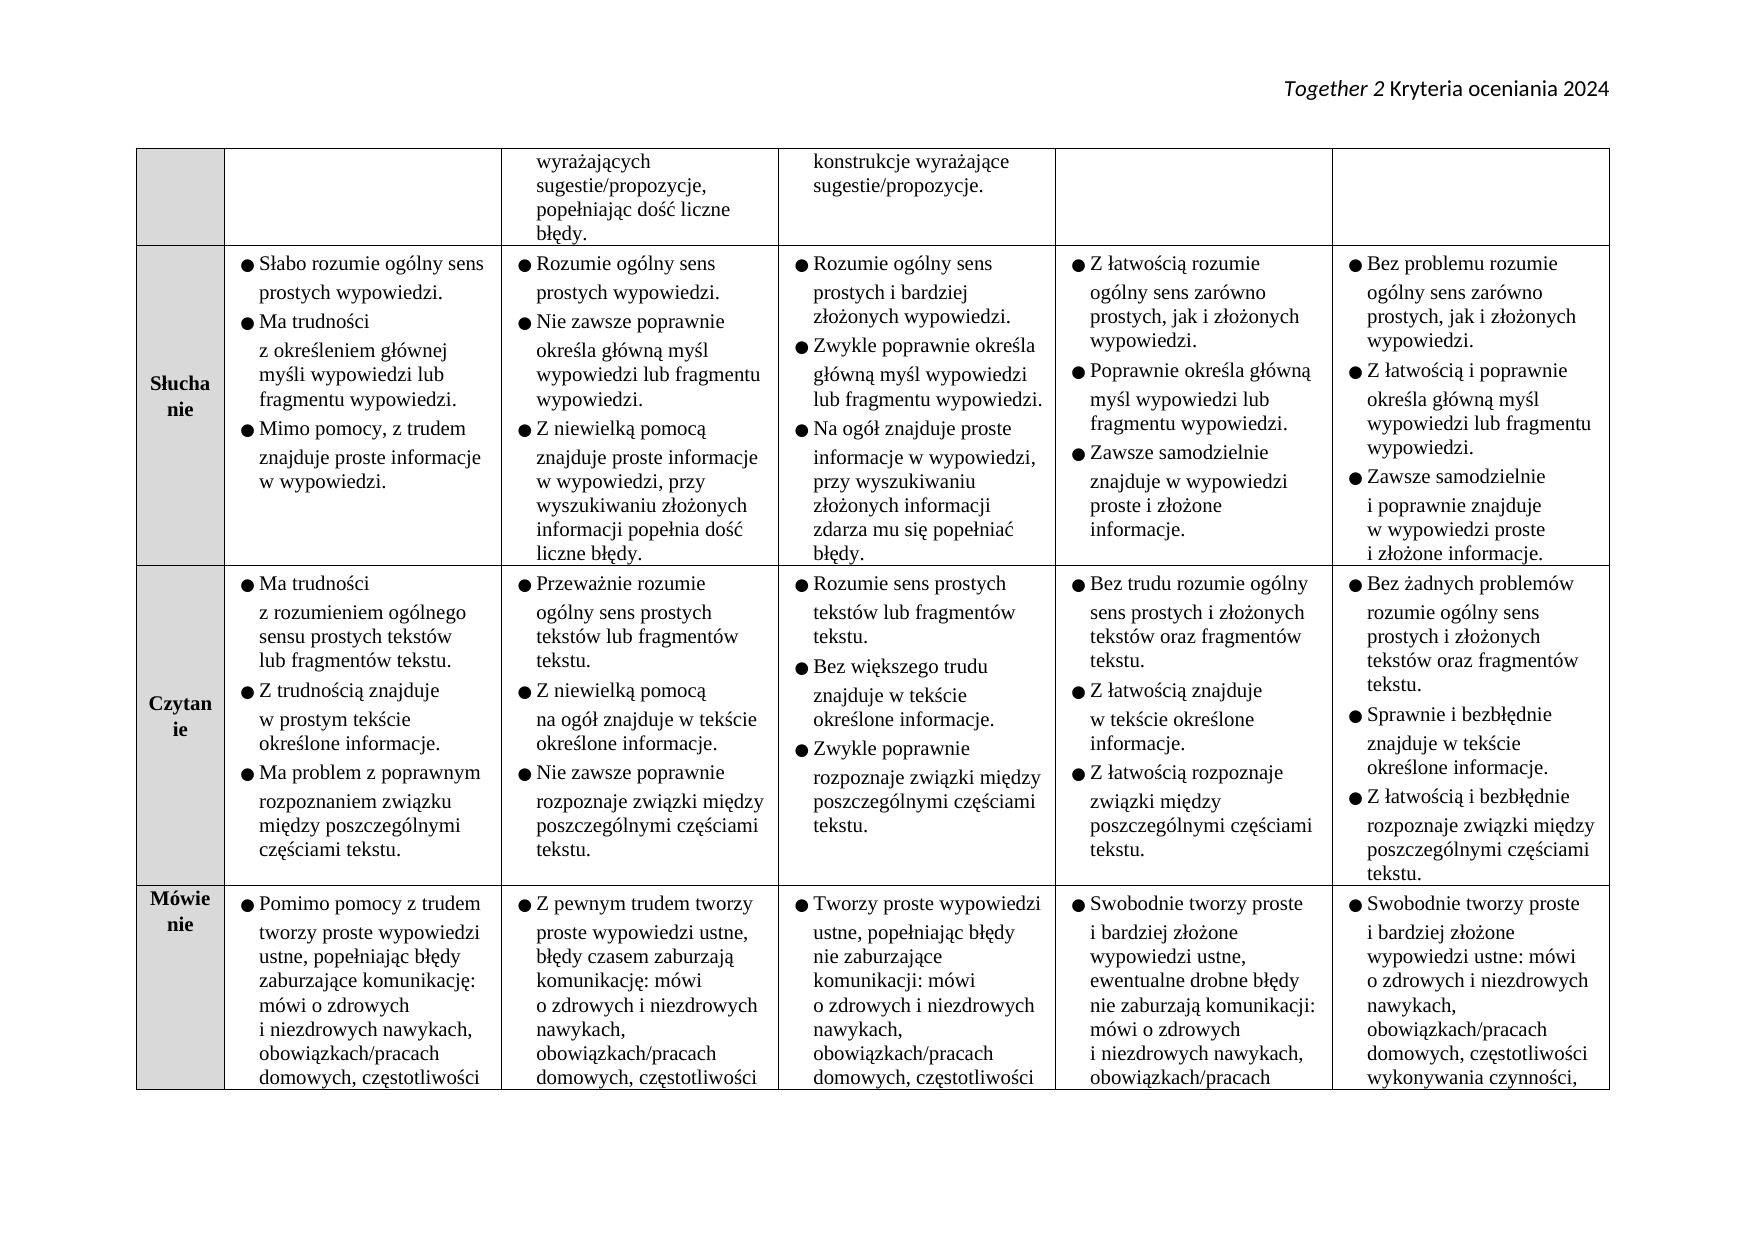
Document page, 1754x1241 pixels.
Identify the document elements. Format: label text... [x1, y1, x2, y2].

table_cell Bez problemu rozumie ogólny sens zarówno prostych, jak i złożonych wypowiedzi. Z łatwością i poprawnie określa główną myśl wypowiedzi lub fragmentu wypowiedzi. Zawsze samodzielnie i poprawnie znajduje w wypowiedzi proste i złożone informacje. [1333, 246, 1609, 565]
table_cell Rozumie ogólny sens prostych i bardziej złożonych wypowiedzi. Zwykle poprawnie określa główną myśl wypowiedzi lub fragmentu wypowiedzi. Na ogół znajduje proste informacje w wypowiedzi, przy wyszukiwaniu złożonych informacji zdarza mu się popełniać błędy. [779, 246, 1055, 565]
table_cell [225, 886, 501, 1089]
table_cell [779, 886, 1055, 1089]
table_cell Ma trudności z rozumieniem ogólnego sensu prostych tekstów lub fragmentów tekstu. Z trudnością znajduje w prostym tekście określone informacje. Ma problem z poprawnym rozpoznaniem związku między poszczególnymi częściami tekstu. [225, 566, 501, 885]
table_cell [502, 149, 778, 245]
table_cell Mówienie [137, 886, 224, 1089]
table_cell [1333, 886, 1609, 1089]
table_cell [137, 149, 224, 245]
table_cell Bez trudu rozumie ogólny sens prostych i złożonych tekstów oraz fragmentów tekstu. Z łatwością znajduje w tekście określone informacje. Z łatwością rozpoznaje związki między poszczególnymi częściami tekstu. [1056, 566, 1332, 885]
table_cell Rozumie sens prostych tekstów lub fragmentów tekstu. Bez większego trudu znajduje w tekście określone informacje. Zwykle poprawnie rozpoznaje związki między poszczególnymi częściami tekstu. [779, 566, 1055, 885]
table_cell Przeważnie rozumie ogólny sens prostych tekstów lub fragmentów tekstu. Z niewielką pomocą na ogół znajduje w tekście określone informacje. Nie zawsze poprawnie rozpoznaje związki między poszczególnymi częściami tekstu. [502, 566, 778, 885]
table_cell Słuchanie [137, 246, 224, 565]
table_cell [1056, 149, 1332, 245]
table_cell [502, 886, 778, 1089]
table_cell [225, 149, 501, 245]
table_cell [1056, 886, 1332, 1089]
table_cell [779, 149, 1055, 245]
table_cell Bez żadnych problemów rozumie ogólny sens prostych i złożonych tekstów oraz fragmentów tekstu. Sprawnie i bezbłędnie znajduje w tekście określone informacje. Z łatwością i bezbłędnie rozpoznaje związki między poszczególnymi częściami tekstu. [1333, 566, 1609, 885]
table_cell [1333, 149, 1609, 245]
table_cell Z łatwością rozumie ogólny sens zarówno prostych, jak i złożonych wypowiedzi. Poprawnie określa główną myśl wypowiedzi lub fragmentu wypowiedzi. Zawsze samodzielnie znajduje w wypowiedzi proste i złożone informacje. [1056, 246, 1332, 565]
table_cell Słabo rozumie ogólny sens prostych wypowiedzi. Ma trudności z określeniem głównej myśli wypowiedzi lub fragmentu wypowiedzi. Mimo pomocy, z trudem znajduje proste informacje w wypowiedzi. [225, 246, 501, 565]
table_cell Rozumie ogólny sens prostych wypowiedzi. Nie zawsze poprawnie określa główną myśl wypowiedzi lub fragmentu wypowiedzi. Z niewielką pomocą znajduje proste informacje w wypowiedzi, przy wyszukiwaniu złożonych informacji popełnia dość liczne błędy. [502, 246, 778, 565]
table_cell Czytanie [137, 566, 224, 885]
